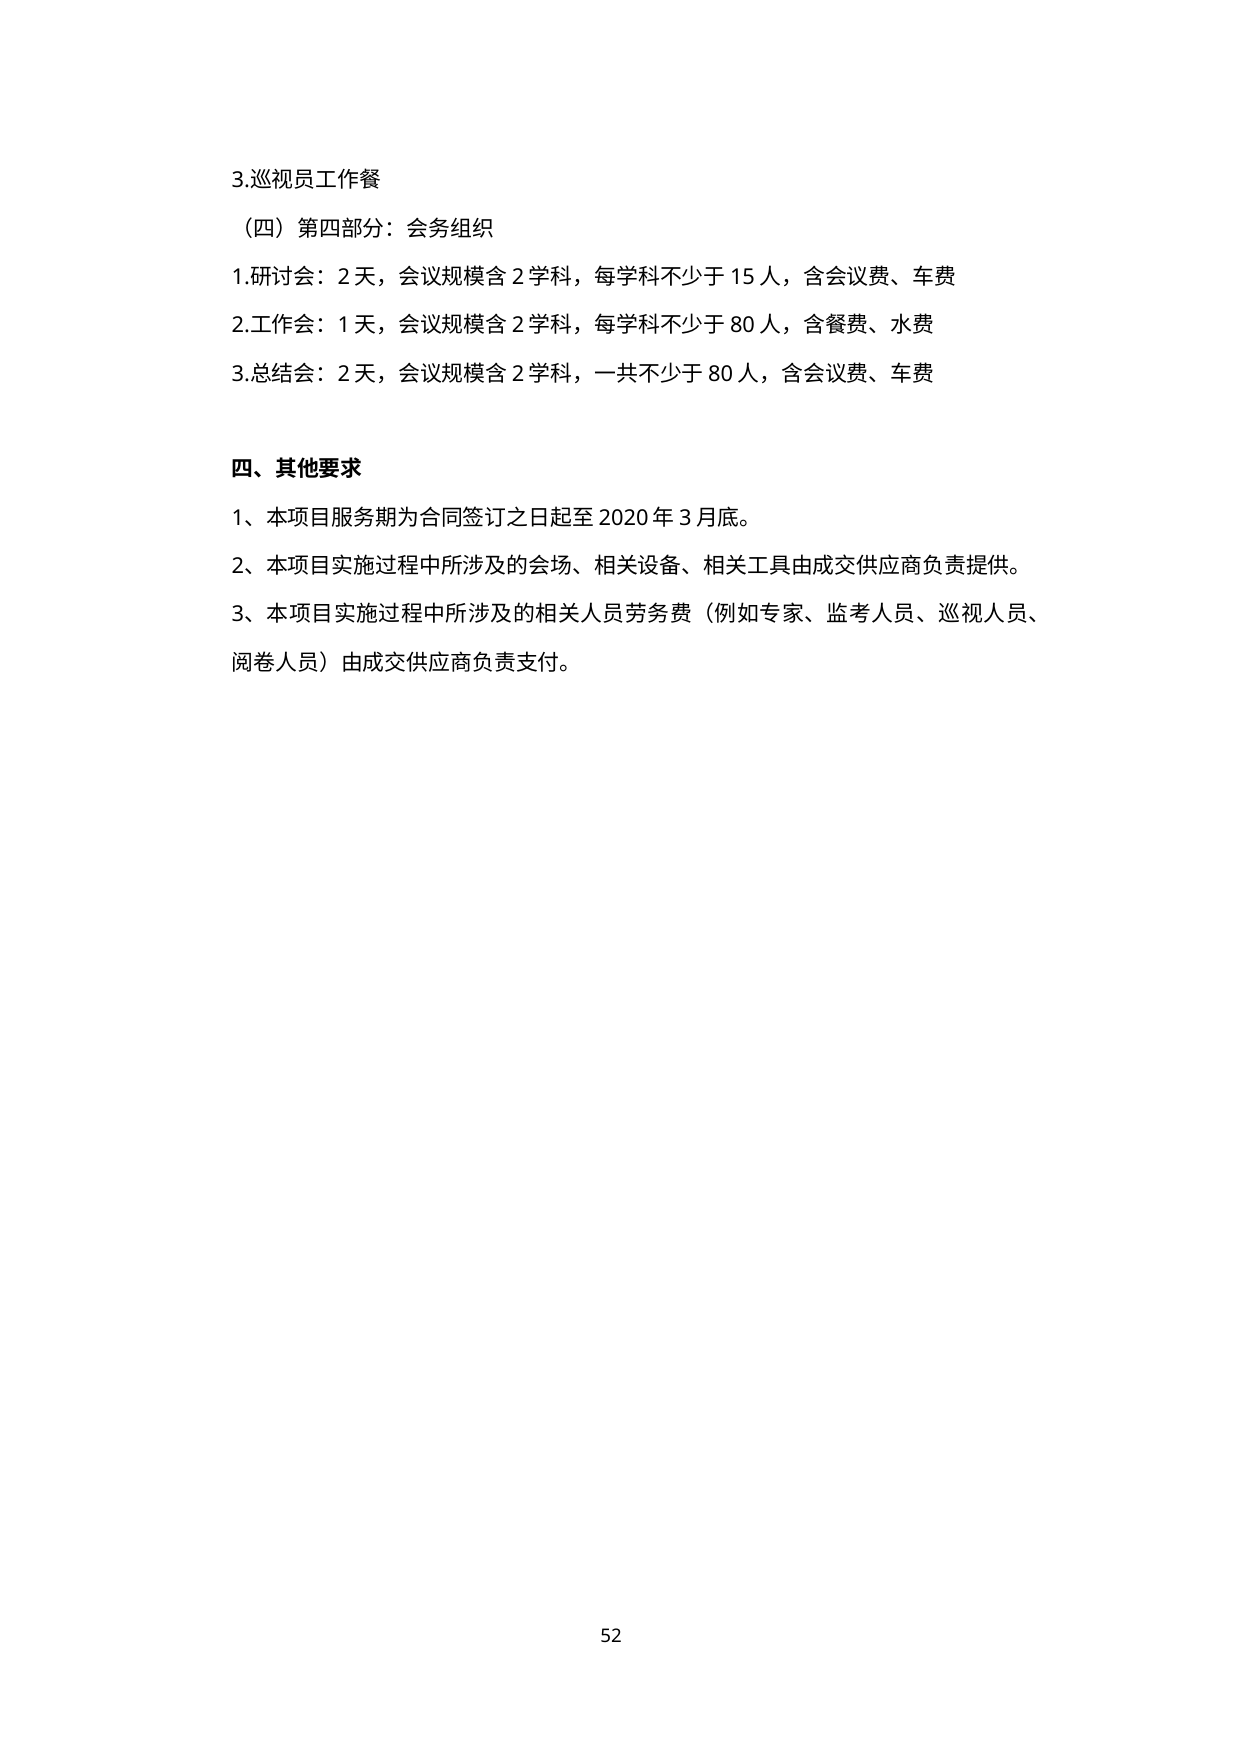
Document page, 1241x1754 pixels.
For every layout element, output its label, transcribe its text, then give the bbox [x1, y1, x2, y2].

text 2、本项目实施过程中所涉及的会场、相关设备、相关工具由成交供应商负责提供。 [231, 548, 1053, 580]
text 2.工作会：1天，会议规模含2学科，每学科不少于80人，含餐费、水费 [231, 307, 1053, 339]
text 3.巡视员工作餐 [231, 162, 1053, 194]
text 3、本项目实施过程中所涉及的相关人员劳务费（例如专家、监考人员、巡视人员、阅卷人员）由成交供应商负责支付。 [231, 596, 1053, 677]
text 3.总结会：2天，会议规模含2学科，一共不少于80人，含会议费、车费 [231, 355, 1053, 388]
text 1、本项目服务期为合同签订之日起至2020年3月底。 [231, 499, 1053, 532]
subtitle 四、其他要求 [187, 451, 1053, 483]
text 1.研讨会：2天，会议规模含2学科，每学科不少于15人，含会议费、车费 [231, 259, 1053, 291]
text （四）第四部分：会务组织 [231, 210, 1053, 243]
